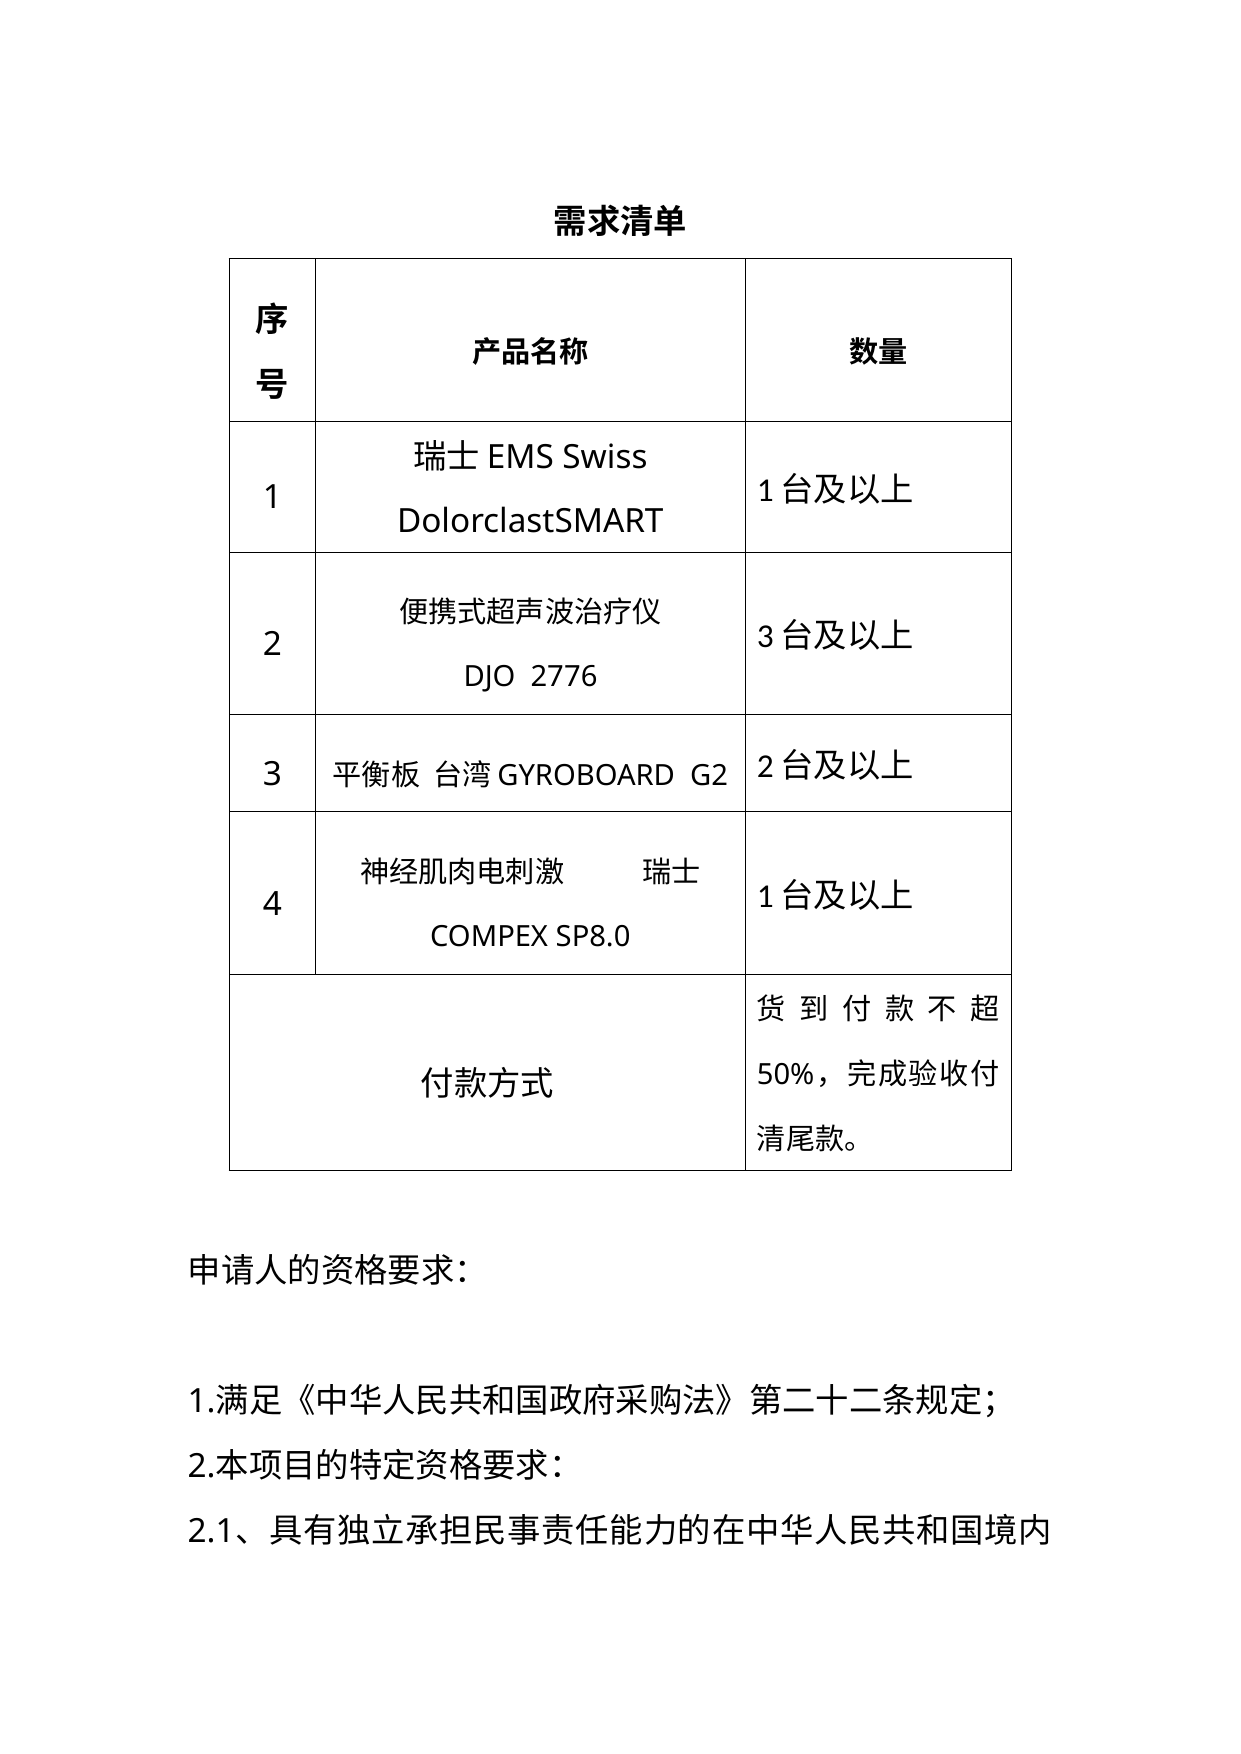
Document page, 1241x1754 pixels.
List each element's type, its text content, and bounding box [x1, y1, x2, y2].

text 2.本项目的特定资格要求： [187, 1431, 1053, 1496]
table_header 序号 [230, 259, 315, 421]
table_header 产品名称 [316, 259, 745, 421]
table_cell 3台及以上 [746, 553, 1011, 714]
table_cell 1台及以上 [746, 812, 1011, 973]
table_cell 便携式超声波治疗仪 DJO 2776 [316, 553, 745, 714]
table_cell 2 [230, 553, 315, 714]
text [187, 1496, 1053, 1561]
table_header 数量 [746, 259, 1011, 421]
text 1.满足《中华人民共和国政府采购法》第二十二条规定； [187, 1366, 1053, 1431]
table_cell 货到付款不超50%，完成验收付清尾款。 [746, 975, 1011, 1169]
table_cell 4 [230, 812, 315, 973]
table_cell 付款方式 [230, 975, 745, 1169]
table_cell 瑞士EMS Swiss DolorclastSMART [316, 422, 745, 552]
table_cell 3 [230, 715, 315, 811]
table_cell 1 [230, 422, 315, 552]
table_cell 神经肌肉电刺激 瑞士COMPEX SP8.0 [316, 812, 745, 973]
title 需求清单 [187, 187, 1053, 252]
text 申请人的资格要求： [187, 1236, 1053, 1301]
table_cell 2台及以上 [746, 715, 1011, 811]
table_cell 1台及以上 [746, 422, 1011, 552]
table_cell 平衡板 台湾GYROBOARD G2 [316, 715, 745, 811]
